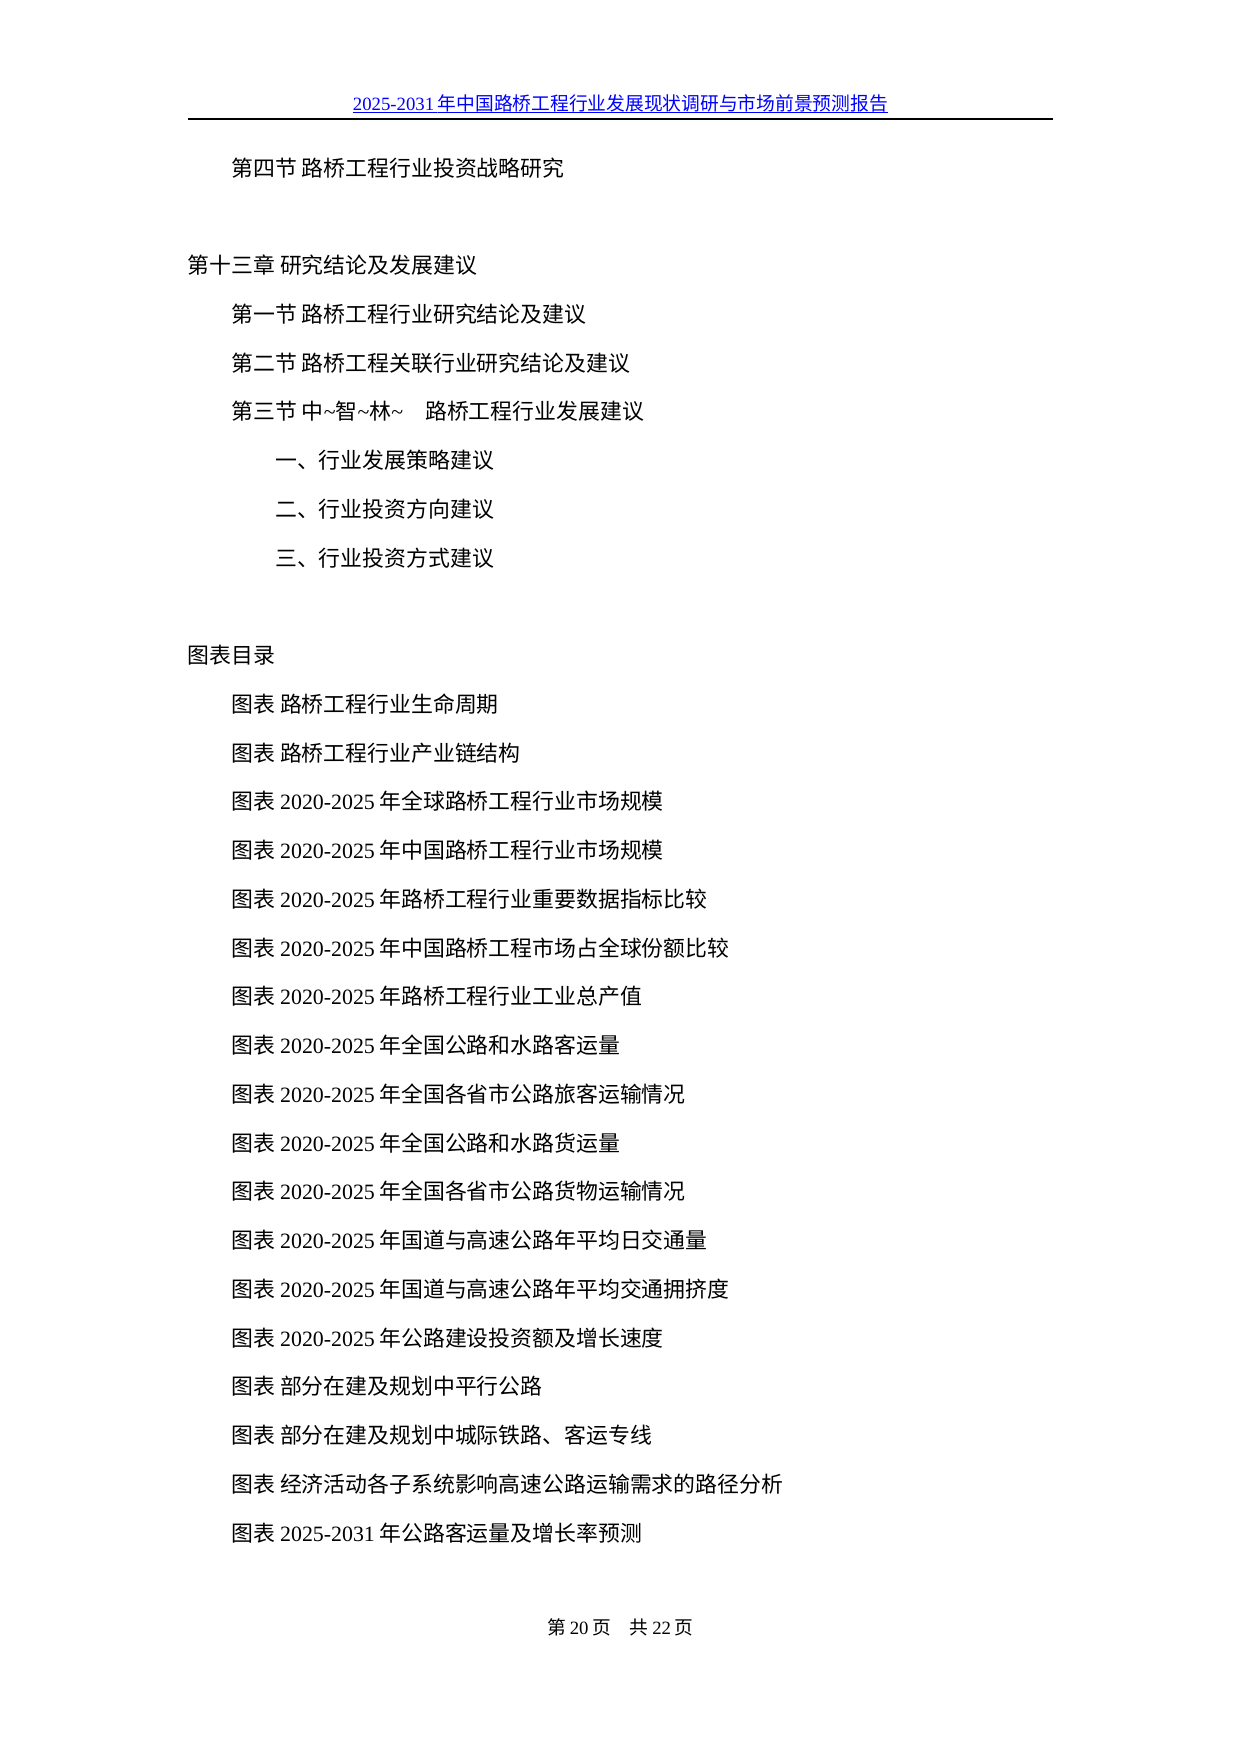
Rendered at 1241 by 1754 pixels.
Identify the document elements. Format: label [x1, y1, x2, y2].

text [187, 150, 1053, 1548]
